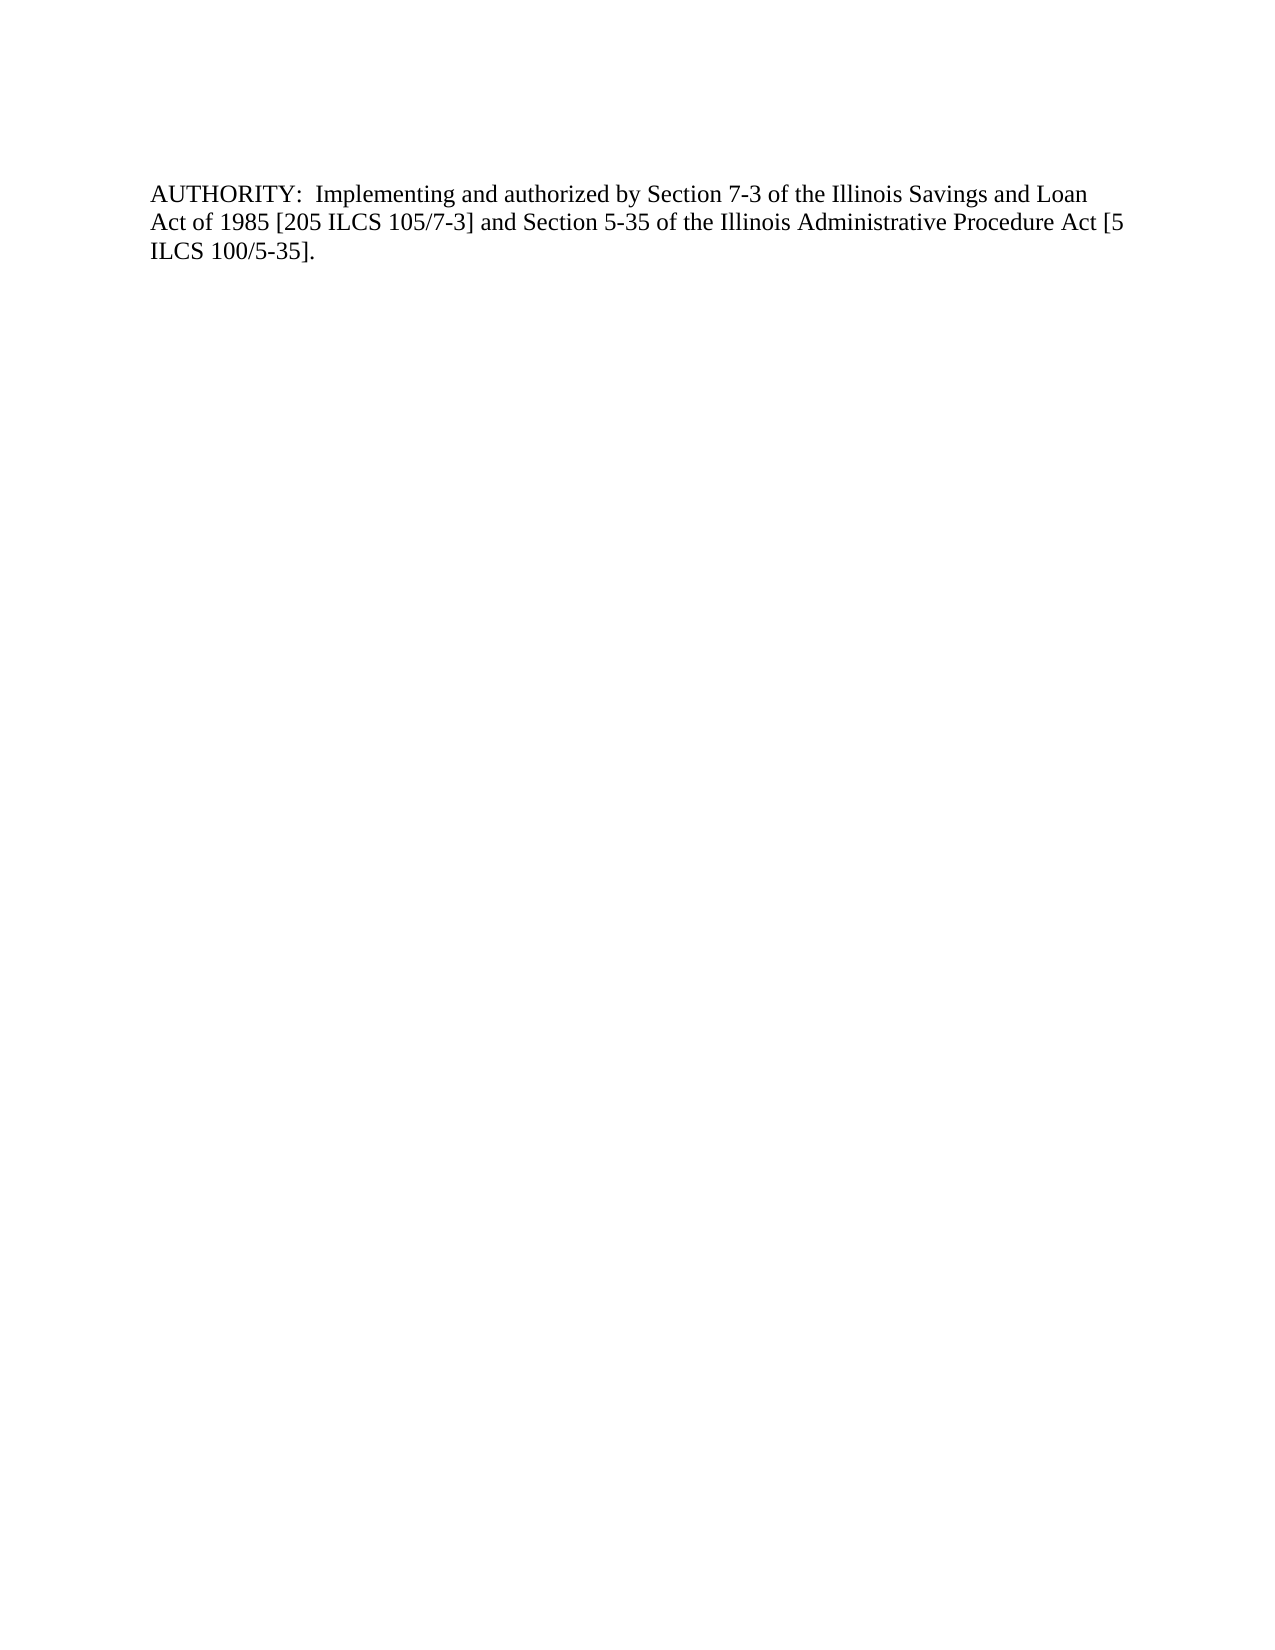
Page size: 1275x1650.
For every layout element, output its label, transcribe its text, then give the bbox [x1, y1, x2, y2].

text AUTHORITY: Implementing and authorized by Section 7-3 of the Illinois Savings and Loan Act of 1985 [205 ILCS 105/7-3] and Section 5-35 of the Illinois Administrative Procedure Act [5 ILCS 100/5-35]. [150, 179, 1125, 265]
